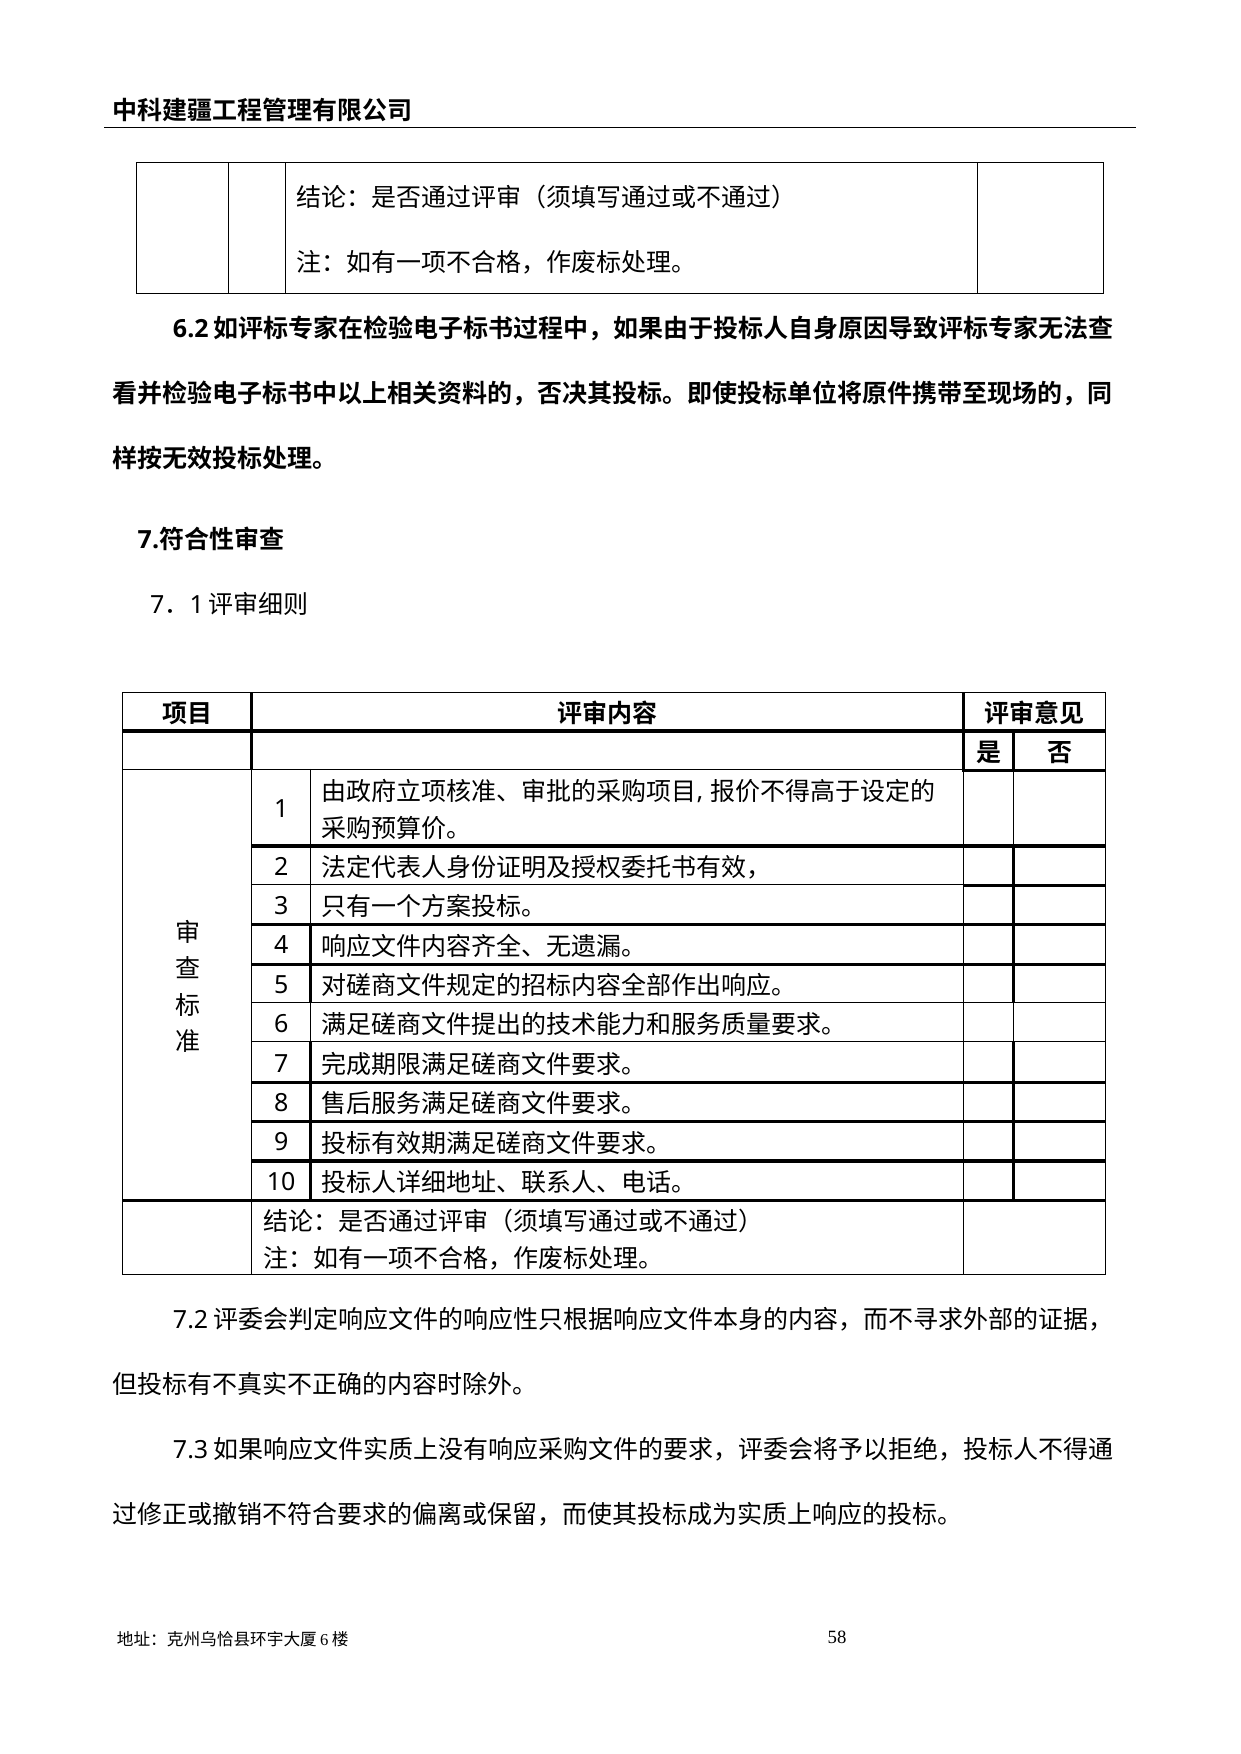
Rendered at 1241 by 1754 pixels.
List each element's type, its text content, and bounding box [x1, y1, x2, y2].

table_cell [1015, 926, 1105, 962]
table_cell 7 [252, 1042, 309, 1081]
table_cell 2 [252, 848, 310, 884]
table_cell [1015, 1084, 1105, 1120]
table_cell [964, 1042, 1012, 1081]
table_cell 结论：是否通过评审（须填写通过或不通过） 注：如有一项不合格，作废标处理。 [252, 1202, 963, 1274]
table_cell 9 [252, 1123, 309, 1159]
table_cell 10 [252, 1163, 309, 1199]
table_cell [964, 966, 1012, 1002]
table_cell [964, 1202, 1105, 1274]
table_cell [964, 848, 1012, 884]
table_cell 5 [252, 966, 309, 1002]
table_cell 售后服务满足磋商文件要求。 [312, 1084, 963, 1120]
table_cell 完成期限满足磋商文件要求。 [312, 1042, 963, 1081]
table_cell [1014, 1003, 1105, 1041]
table_header 评审意见 [965, 693, 1105, 729]
table_cell [1014, 772, 1105, 844]
table_cell 审 查 标 准 [123, 770, 251, 1199]
table_cell 投标人详细地址、联系人、电话。 [312, 1163, 963, 1199]
text 7．1评审细则 [112, 570, 1128, 635]
table_cell 4 [252, 926, 309, 962]
table_header 评审内容 [253, 693, 962, 729]
text 7.3如果响应文件实质上没有响应采购文件的要求，评委会将予以拒绝，投标人不得通过修正或撤销不符合要求的偏离或保留，而使其投标成为实质上响应的投标。 [112, 1415, 1128, 1545]
table_cell [964, 887, 1012, 923]
table_cell 对磋商文件规定的招标内容全部作出响应。 [312, 966, 963, 1002]
table_cell 由政府立项核准、审批的采购项目, 报价不得高于设定的采购预算价。 [311, 770, 963, 844]
text 7.符合性审查 [112, 505, 1128, 570]
table_cell 否 [1015, 733, 1105, 769]
table_cell 8 [252, 1084, 309, 1120]
table_cell 3 [252, 885, 310, 923]
table_cell [253, 733, 962, 769]
table_cell [1015, 1163, 1105, 1199]
table_cell [964, 1003, 1013, 1041]
table_cell [137, 163, 228, 293]
table_cell [964, 772, 1013, 844]
text 6.2如评标专家在检验电子标书过程中，如果由于投标人自身原因导致评标专家无法查看并检验电子标书中以上相关资料的，否决其投标。即使投标单位将原件携带至现场的，同样按无效投标处理。 [112, 294, 1128, 489]
table_cell [1015, 848, 1105, 884]
table_cell [964, 1123, 1012, 1159]
table_cell [1015, 1042, 1105, 1081]
table_cell [1015, 887, 1105, 923]
table_cell 响应文件内容齐全、无遗漏。 [312, 926, 963, 962]
table_cell 只有一个方案投标。 [311, 885, 963, 923]
table_cell 满足磋商文件提出的技术能力和服务质量要求。 [311, 1003, 963, 1041]
table_cell 法定代表人身份证明及授权委托书有效， [311, 848, 963, 884]
table_cell [964, 1163, 1012, 1199]
table_cell [978, 163, 1103, 293]
table_cell [229, 163, 285, 293]
table_cell [123, 1202, 251, 1274]
table_cell 是 [965, 733, 1012, 769]
table_cell 6 [252, 1003, 310, 1041]
table_cell [123, 733, 250, 769]
table_cell [1015, 966, 1105, 1002]
table_cell 结论：是否通过评审（须填写通过或不通过） 注：如有一项不合格，作废标处理。 [286, 163, 977, 293]
table_cell [964, 1084, 1012, 1120]
table_cell [964, 926, 1012, 962]
table_cell 投标有效期满足磋商文件要求。 [312, 1123, 963, 1159]
table_cell 1 [252, 770, 310, 844]
text 7.2评委会判定响应文件的响应性只根据响应文件本身的内容，而不寻求外部的证据，但投标有不真实不正确的内容时除外。 [112, 668, 1128, 1415]
table_cell [1015, 1123, 1105, 1159]
table_header 项目 [123, 693, 250, 729]
